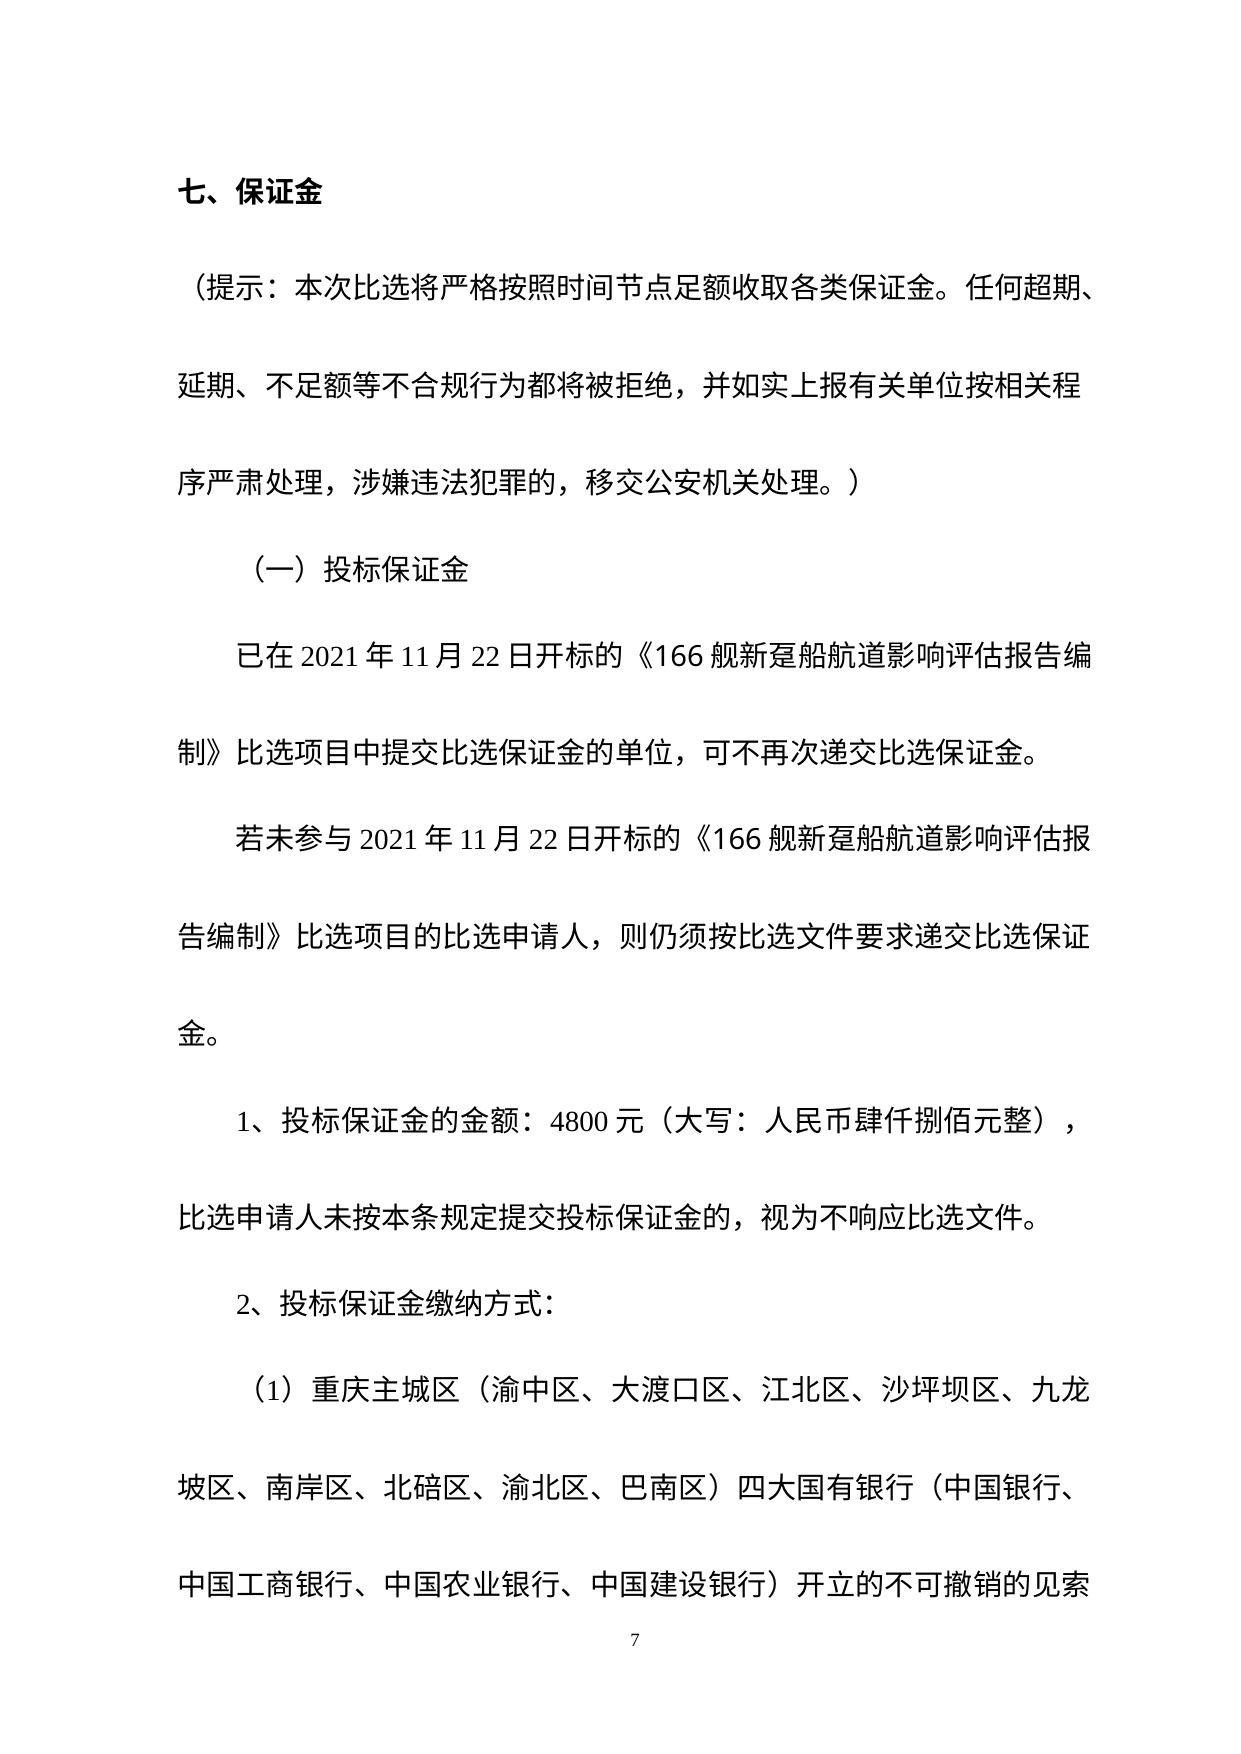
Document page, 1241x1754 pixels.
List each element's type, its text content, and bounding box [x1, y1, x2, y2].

text 1、投标保证金的金额：4800元（大写：人民币肆仟捌佰元整），比选申请人未按本条规定提交投标保证金的，视为不响应比选文件。 [177, 1086, 1092, 1248]
text （提示：本次比选将严格按照时间节点足额收取各类保证金。任何超期、延期、不足额等不合规行为都将被拒绝，并如实上报有关单位按相关程序严肃处理，涉嫌违法犯罪的，移交公安机关处理。） [177, 254, 1092, 514]
text 七、保证金 [177, 157, 1092, 222]
text 2、投标保证金缴纳方式： [177, 1269, 1092, 1334]
list 已在2021年11月22日开标的《166舰新趸船航道影响评估报告编制》比选项目中提交比选保证金的单位，可不再次递交比选保证金。 [177, 621, 1092, 783]
list 若未参与2021年11月22日开标的《166舰新趸船航道影响评估报告编制》比选项目的比选申请人，则仍须按比选文件要求递交比选保证金。 [177, 804, 1092, 1064]
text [177, 1356, 1092, 1616]
text （一）投标保证金 [177, 535, 1092, 600]
